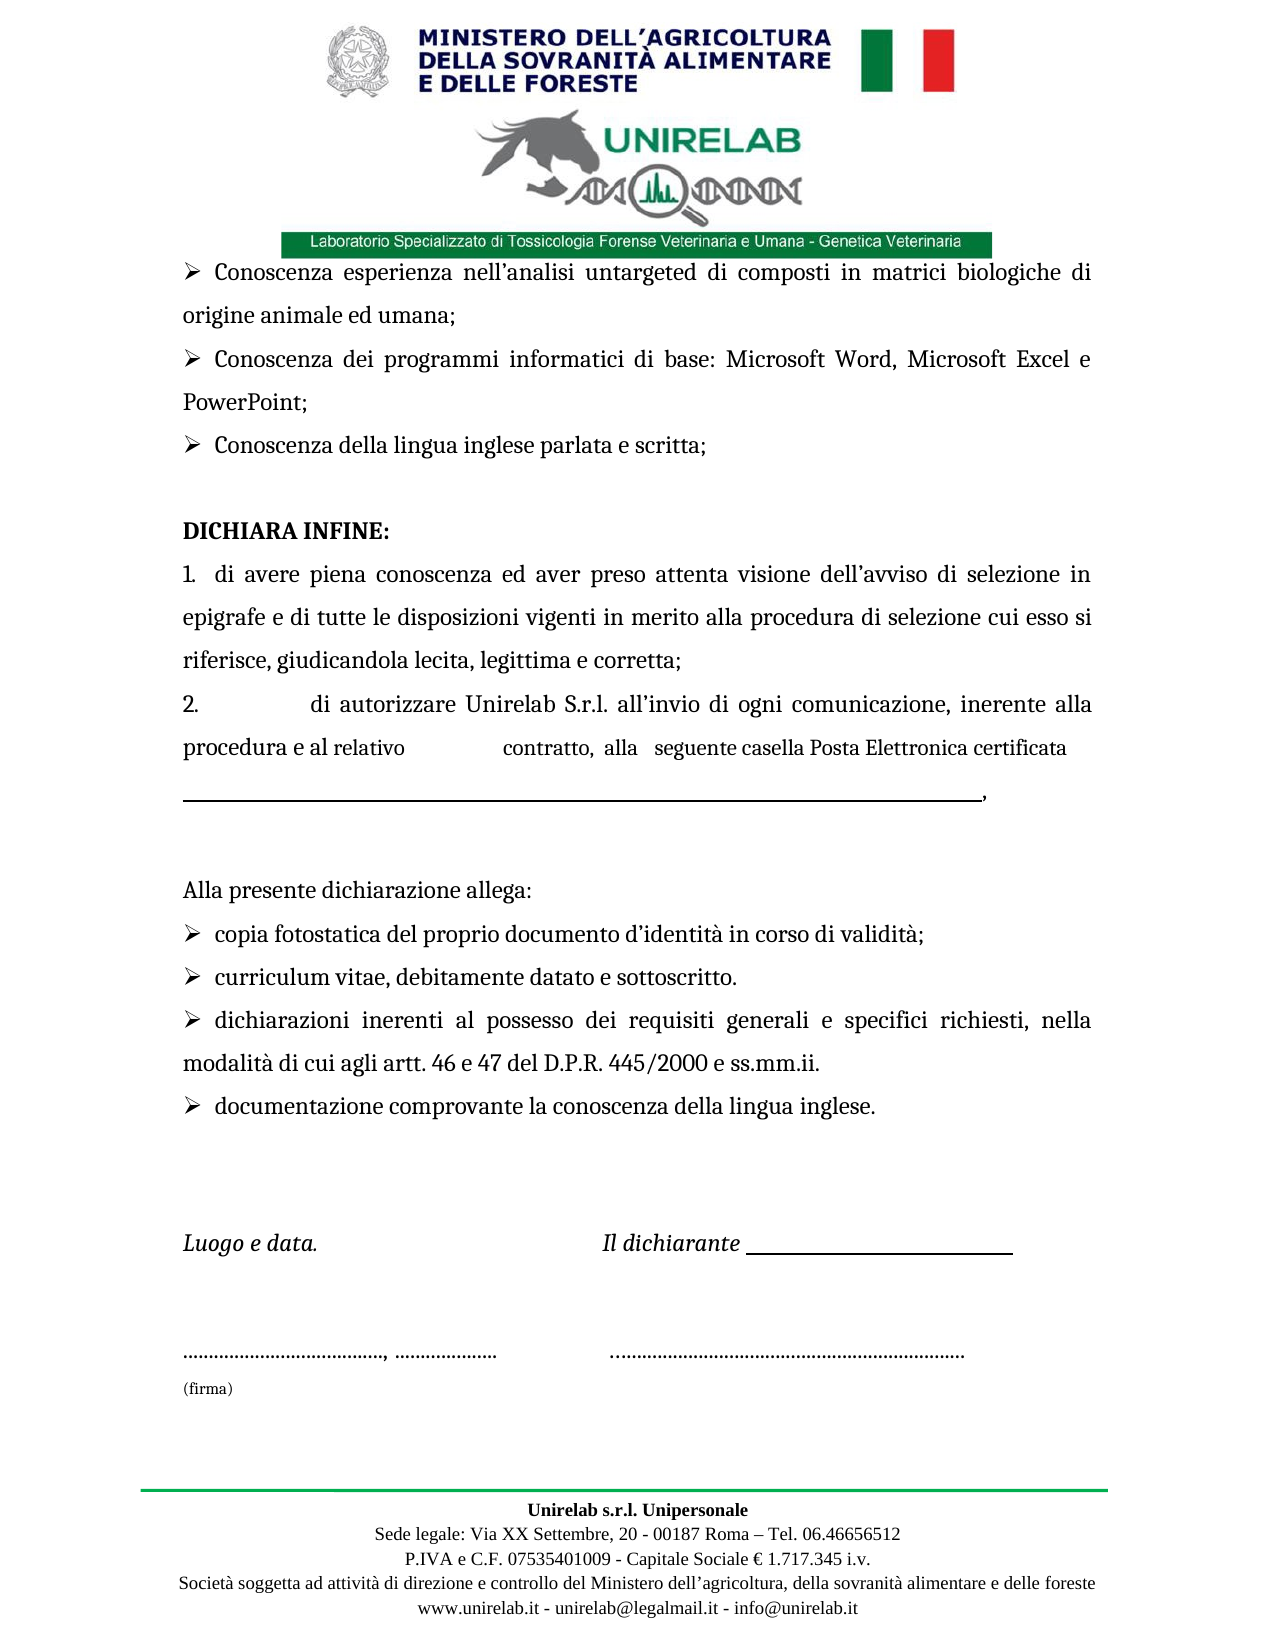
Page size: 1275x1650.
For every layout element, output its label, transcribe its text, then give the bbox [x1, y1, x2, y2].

text ......................................., .................... ….................................................................. [183, 1336, 1092, 1365]
subtitle DICHIARA INFINE: [183, 517, 1092, 546]
text , [183, 776, 1092, 804]
list dichiarazioni inerenti al possesso dei requisiti generali e specifici richiesti, nella modalità di cui agli artt. 46 e 47 del D.P.R. 445/2000 e ss.mm.ii. [183, 1006, 1092, 1078]
list copia fotostatica del proprio documento d’identità in corso di validità; [183, 919, 1092, 948]
list curriculum vitae, debitamente datato e sottoscritto. [183, 963, 1092, 991]
picture [281, 22, 993, 258]
list Conoscenza esperienza nell’analisi untargeted di composti in matrici biologiche di origine animale ed umana; [183, 258, 1092, 330]
text Alla presente dichiarazione allega: [183, 876, 1092, 905]
list di autorizzare Unirelab S.r.l. all’invio di ogni comunicazione, inerente alla procedura e al relativo contratto, alla seguente casella Posta Elettronica certificata [183, 689, 1092, 761]
list documentazione comprovante la conoscenza della lingua inglese. [183, 1092, 1092, 1121]
text Luogo e data. Il dichiarante [183, 1229, 1092, 1257]
list Conoscenza della lingua inglese parlata e scritta; [183, 431, 1092, 459]
list Conoscenza dei programmi informatici di base: Microsoft Word, Microsoft Excel e PowerPoint; [183, 344, 1092, 416]
list di avere piena conoscenza ed aver preso attenta visione dell’avviso di selezione in epigrafe e di tutte le disposizioni vigenti in merito alla procedura di selezione cui esso si riferisce, giudicandola lecita, legittima e corretta; [183, 560, 1092, 675]
text (firma) [183, 1379, 1092, 1399]
